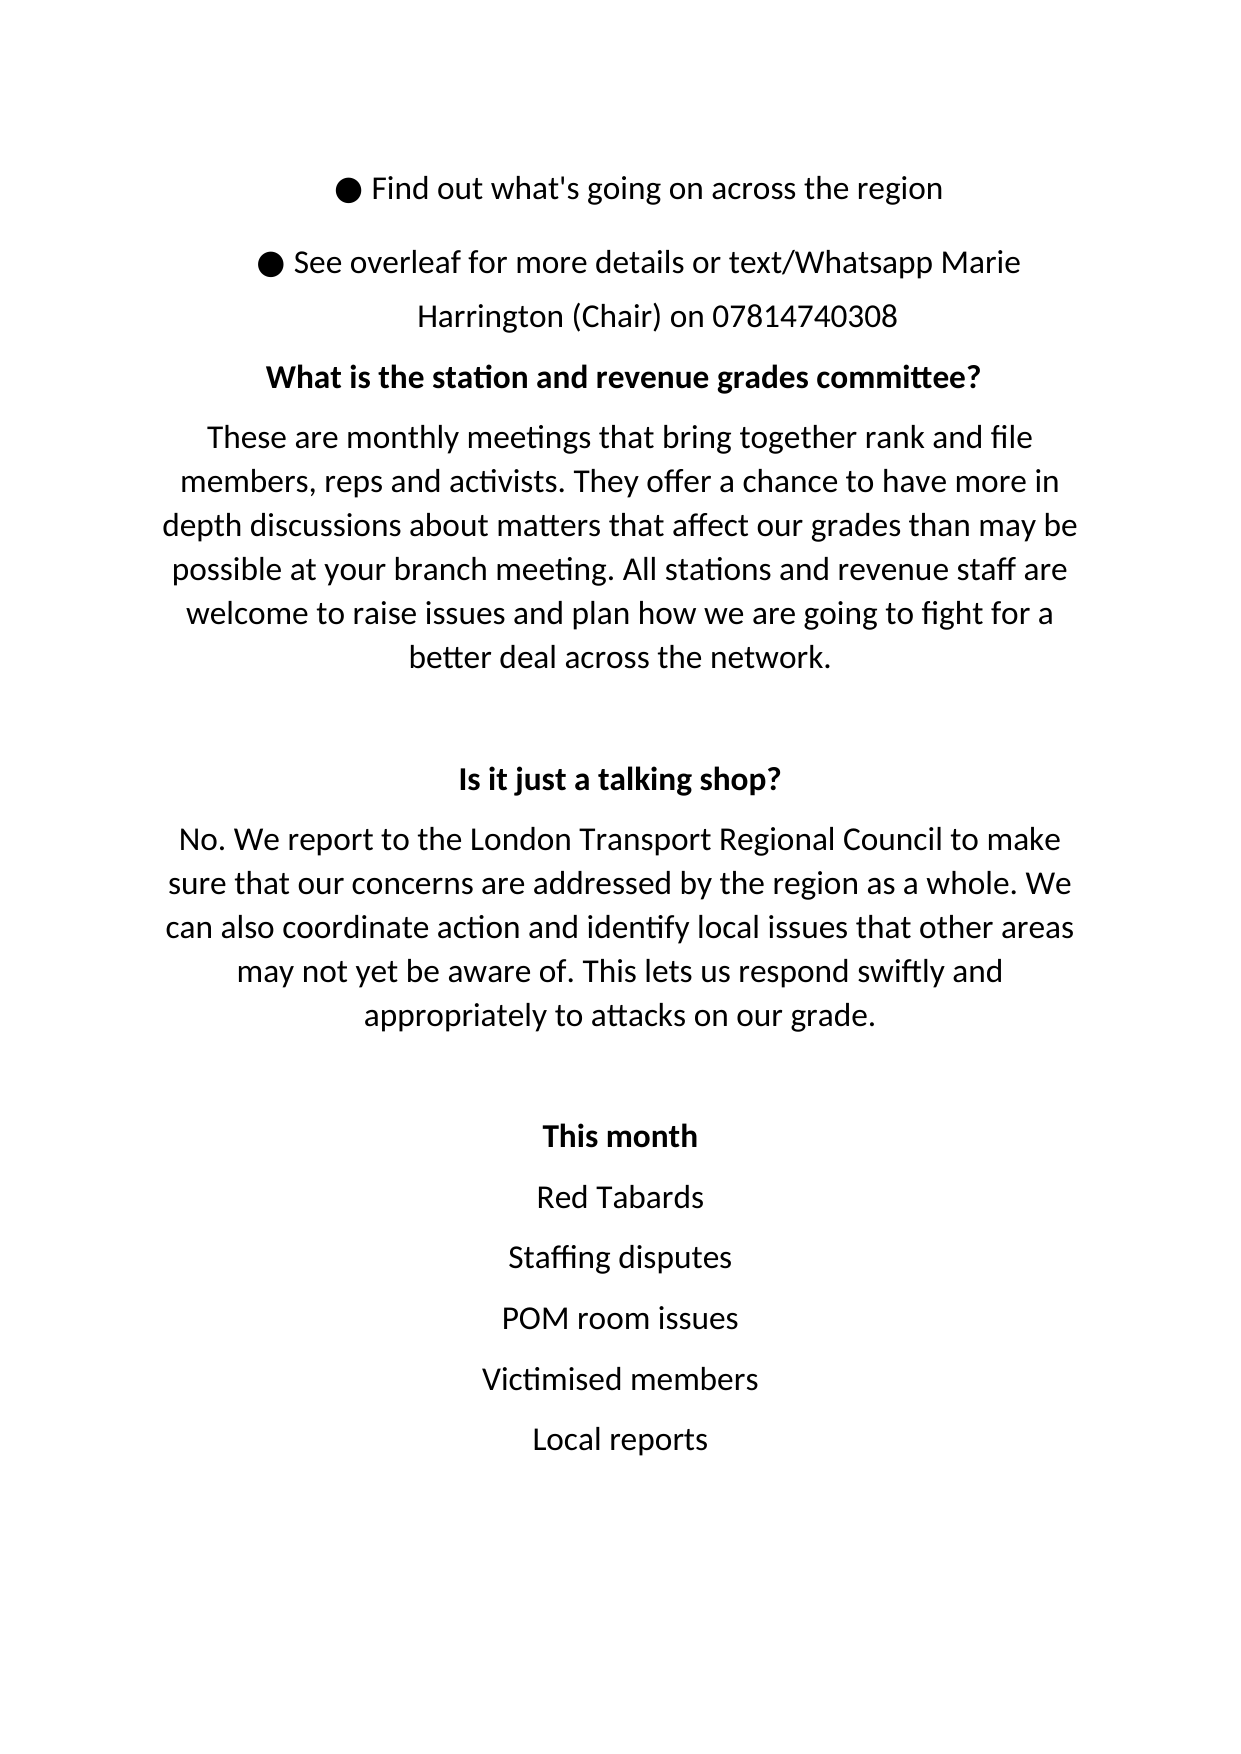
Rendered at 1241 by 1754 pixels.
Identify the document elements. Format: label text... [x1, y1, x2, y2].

text No. We report to the London Transport Regional Council to make sure that our concerns are addressed by the region as a whole. We can also coordinate action and identify local issues that other areas may not yet be aware of. This lets us respond swiftly and appropriately to attacks on our grade. [150, 818, 1090, 1035]
text Staffing disputes [150, 1237, 1090, 1277]
text POM room issues [150, 1297, 1090, 1338]
text Local reports [150, 1418, 1090, 1459]
text Is it just a talking shop? [150, 758, 1090, 798]
text This month [150, 1115, 1090, 1156]
list See overleaf for more details or text/Whatsapp Marie Harrington (Chair) on 07814740308 [187, 224, 1090, 336]
list Find out what's going on across the region [187, 150, 1090, 218]
text These are monthly meetings that bring together rank and file members, reps and activists. They offer a chance to have more in depth discussions about matters that affect our grades than may be possible at your branch meeting. All stations and revenue staff are welcome to raise issues and plan how we are going to fight for a better deal across the network. [150, 417, 1090, 677]
text Red Tabards [150, 1176, 1090, 1217]
text What is the station and revenue grades committee? [150, 356, 1090, 397]
text Victimised members [150, 1358, 1090, 1398]
